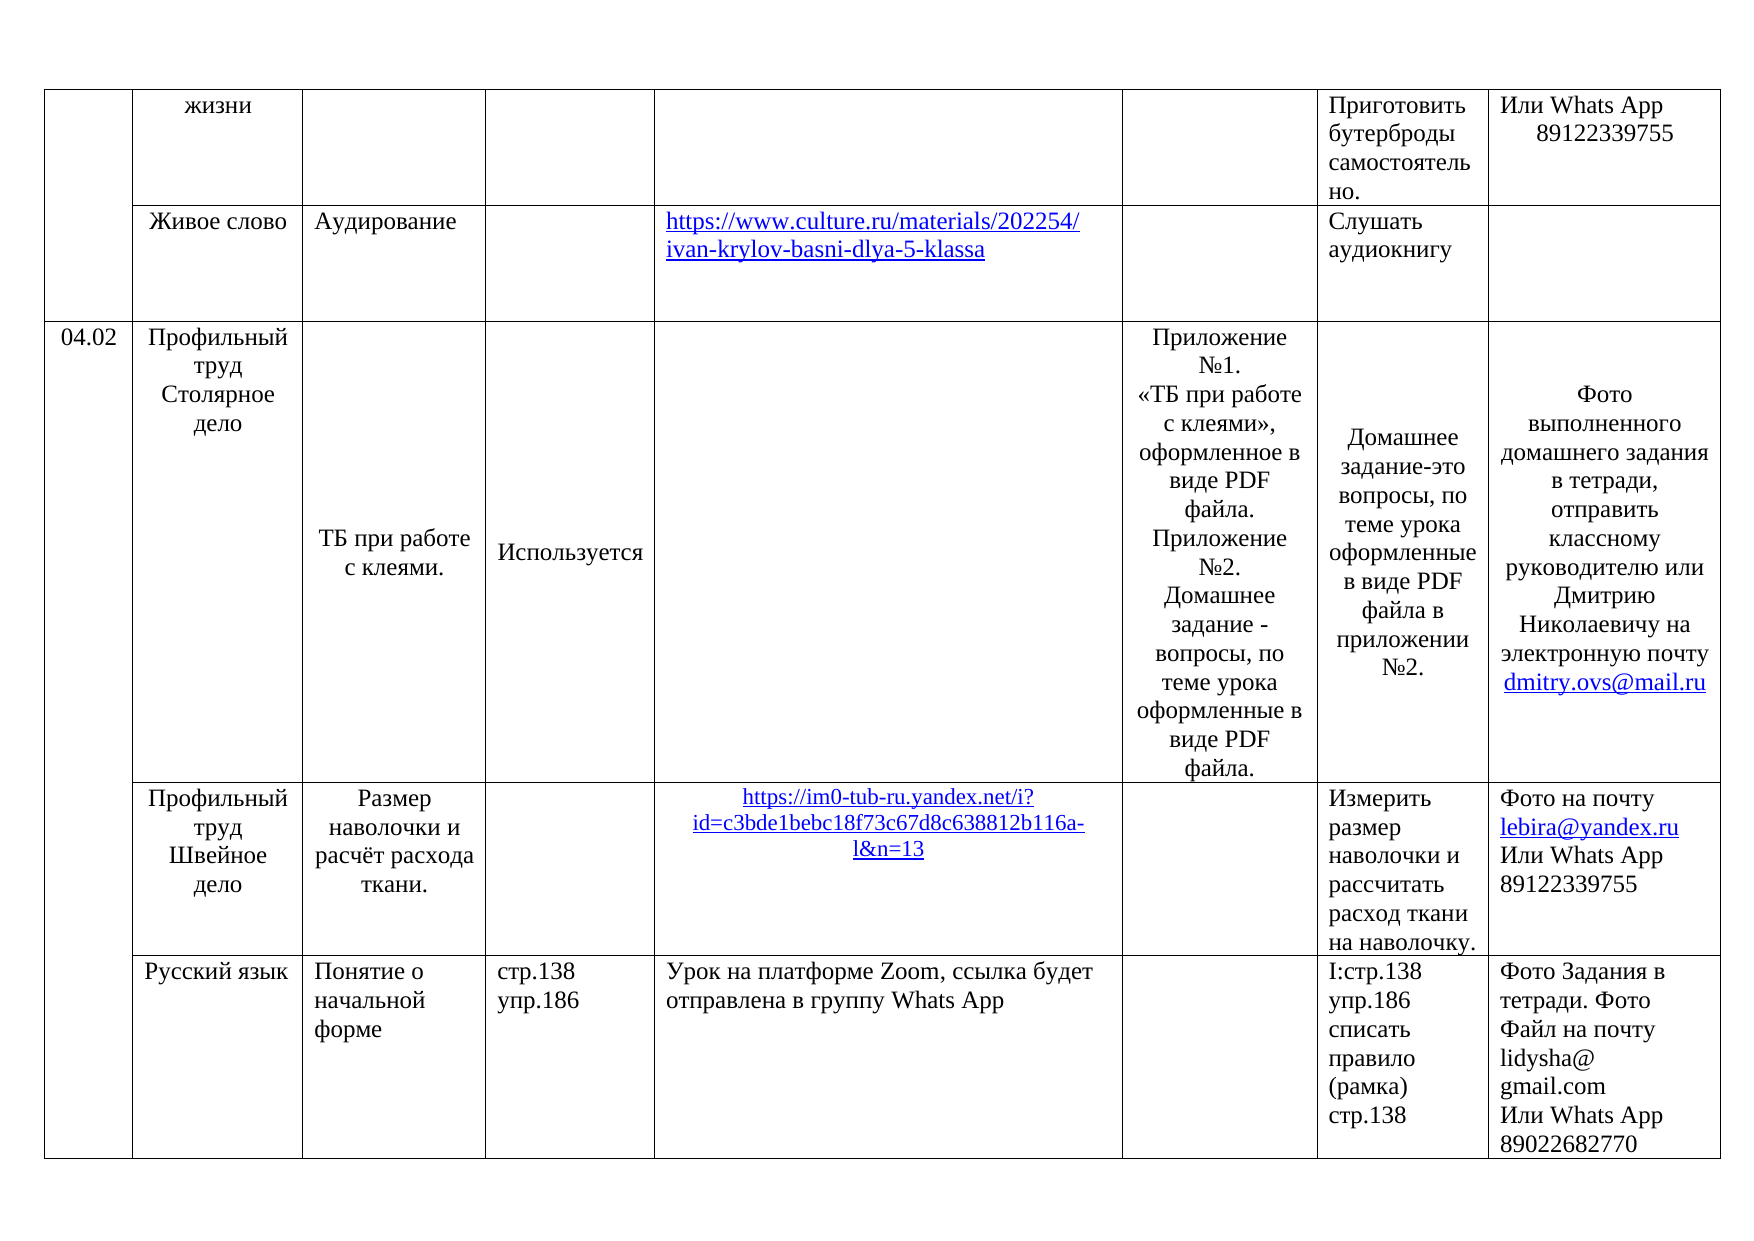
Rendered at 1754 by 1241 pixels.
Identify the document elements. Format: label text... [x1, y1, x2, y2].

table_cell Фото выполненного домашнего задания в тетради, отправить классному руководителю или Дмитрию Николаевичу на электронную почту dmitry.ovs@mail.ru [1489, 322, 1720, 782]
table_cell Профильный труд Столярное дело [133, 322, 302, 782]
table_cell Русский язык [133, 956, 302, 1158]
table_cell Фото Задания в тетради. Фото Файл на почту lidysha@ gmail.com Или Whats App 89022682770 [1489, 956, 1720, 1158]
table_cell [1489, 206, 1720, 321]
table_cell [1489, 90, 1720, 205]
table_cell стр.138 упр.186 [486, 956, 654, 1158]
table_cell Аудирование [303, 206, 485, 321]
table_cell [655, 90, 1122, 205]
table_cell Размер наволочки и расчёт расхода ткани. [303, 783, 485, 955]
table_cell Домашнее задание-это вопросы, по теме урока оформленные в виде PDF файла в приложении №2. [1318, 322, 1488, 782]
table_cell I:стр.138 упр.186 списать правило (рамка) стр.138 [1318, 956, 1488, 1158]
table_cell [486, 783, 654, 955]
table_cell Урок на платформе Zoom, ссылка будет отправлена в группу Whats App [655, 956, 1122, 1158]
table_cell 04.02 [45, 322, 132, 1158]
table_cell Живое слово [133, 206, 302, 321]
table_cell [486, 90, 654, 205]
table_cell [1123, 206, 1317, 321]
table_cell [303, 90, 485, 205]
table_cell Профильный труд Швейное дело [133, 783, 302, 955]
table_cell [486, 206, 654, 321]
table_cell Слушать аудиокнигу [1318, 206, 1488, 321]
table_cell Фото на почту lebira@yandex.ru Или Whats App 89122339755 [1489, 783, 1720, 955]
table_cell Приложение №1. «ТБ при работе с клеями», оформленное в виде PDF файла. Приложение №2. Домашнее задание - вопросы, по теме урока оформленные в виде PDF файла. [1123, 322, 1317, 782]
table_cell Используется [486, 322, 654, 782]
table_cell https://im0-tub-ru.yandex.net/i?id=c3bde1bebc18f73c67d8c638812b116a-l&n=13 [655, 783, 1122, 955]
table_cell [1123, 90, 1317, 205]
table_cell Измерить размер наволочки и рассчитать расход ткани на наволочку. [1318, 783, 1488, 955]
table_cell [1318, 90, 1488, 205]
table_cell ТБ при работе с клеями. [303, 322, 485, 782]
table_cell [1123, 956, 1317, 1158]
table_cell [655, 322, 1122, 782]
table_cell [1123, 783, 1317, 955]
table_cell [133, 90, 302, 205]
table_cell Понятие о начальной форме [303, 956, 485, 1158]
table_cell https://www.culture.ru/materials/202254/ivan-krylov-basni-dlya-5-klassa [655, 206, 1122, 321]
